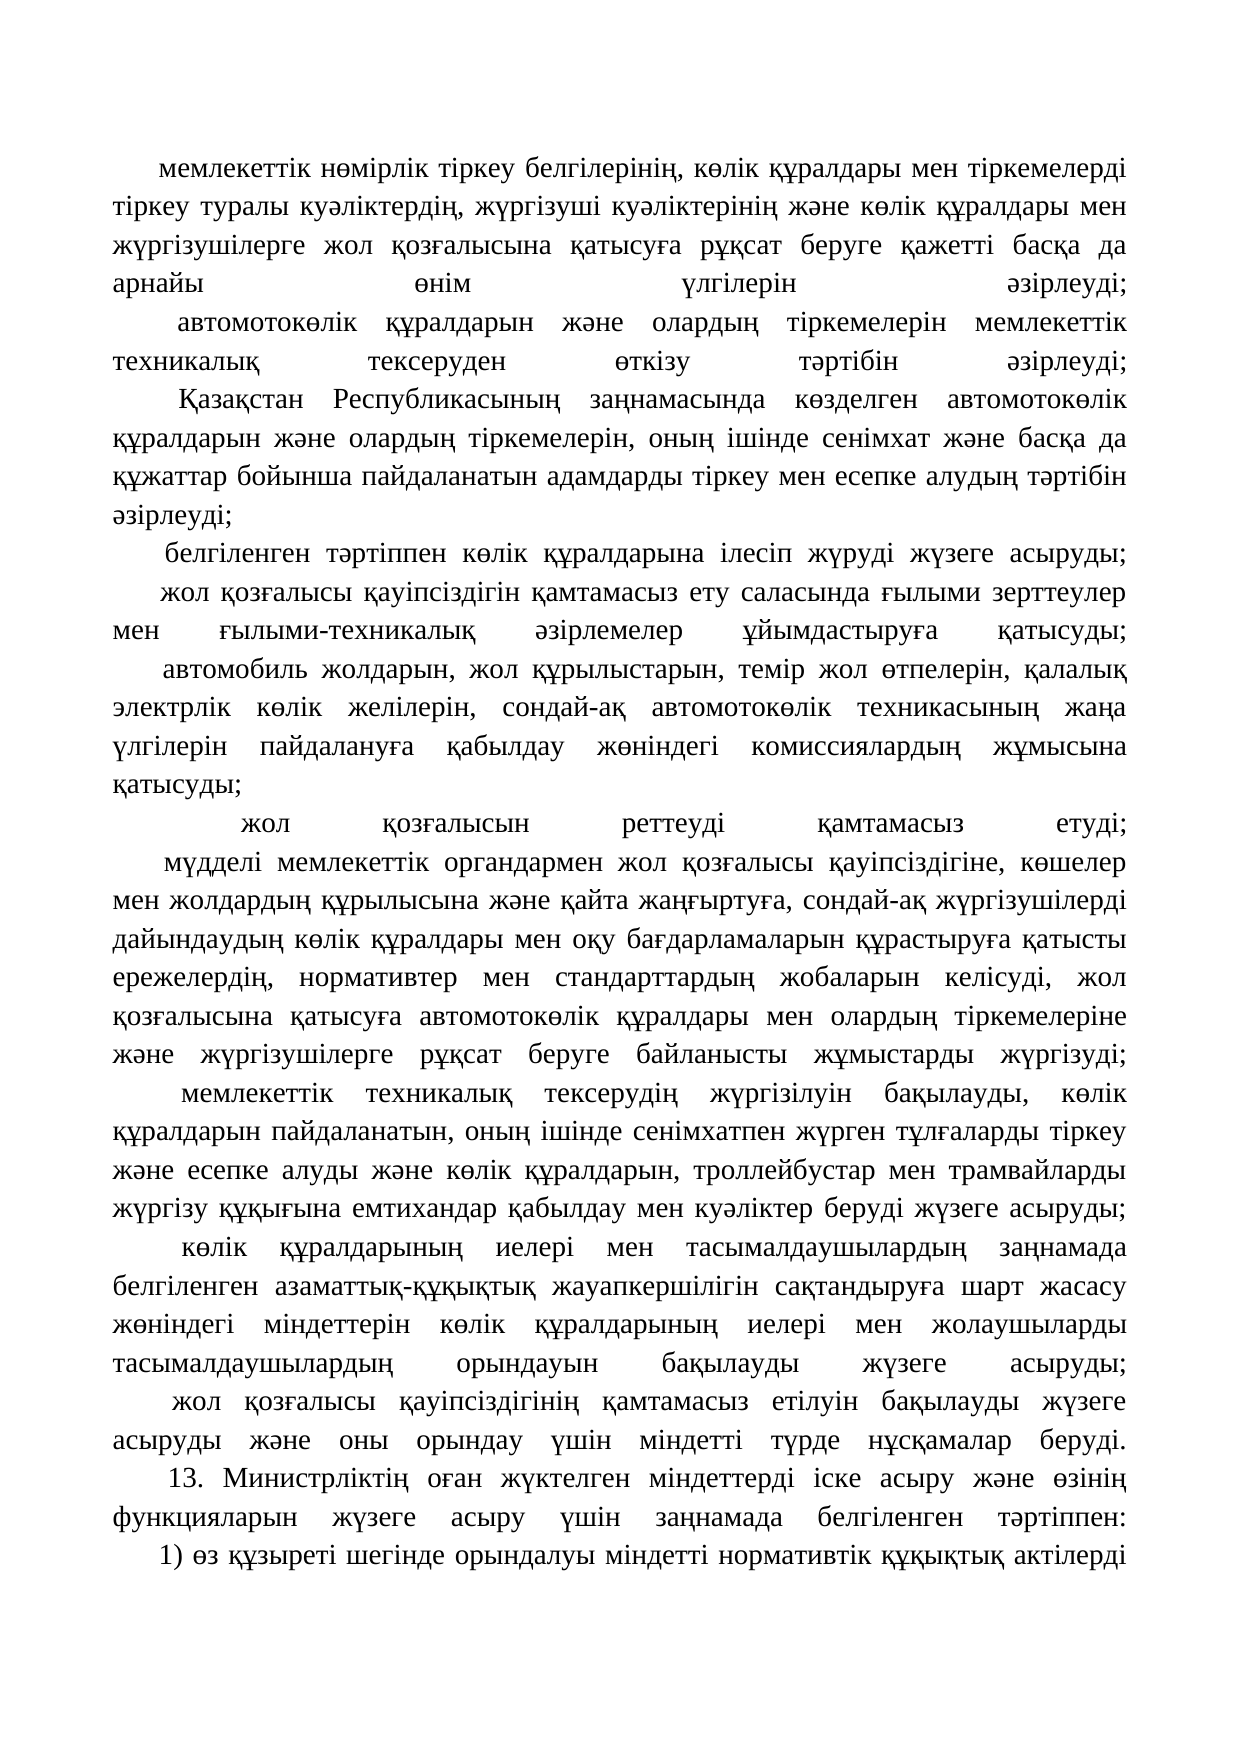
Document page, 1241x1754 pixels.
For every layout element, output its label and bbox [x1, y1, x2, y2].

text [112, 150, 1128, 1571]
